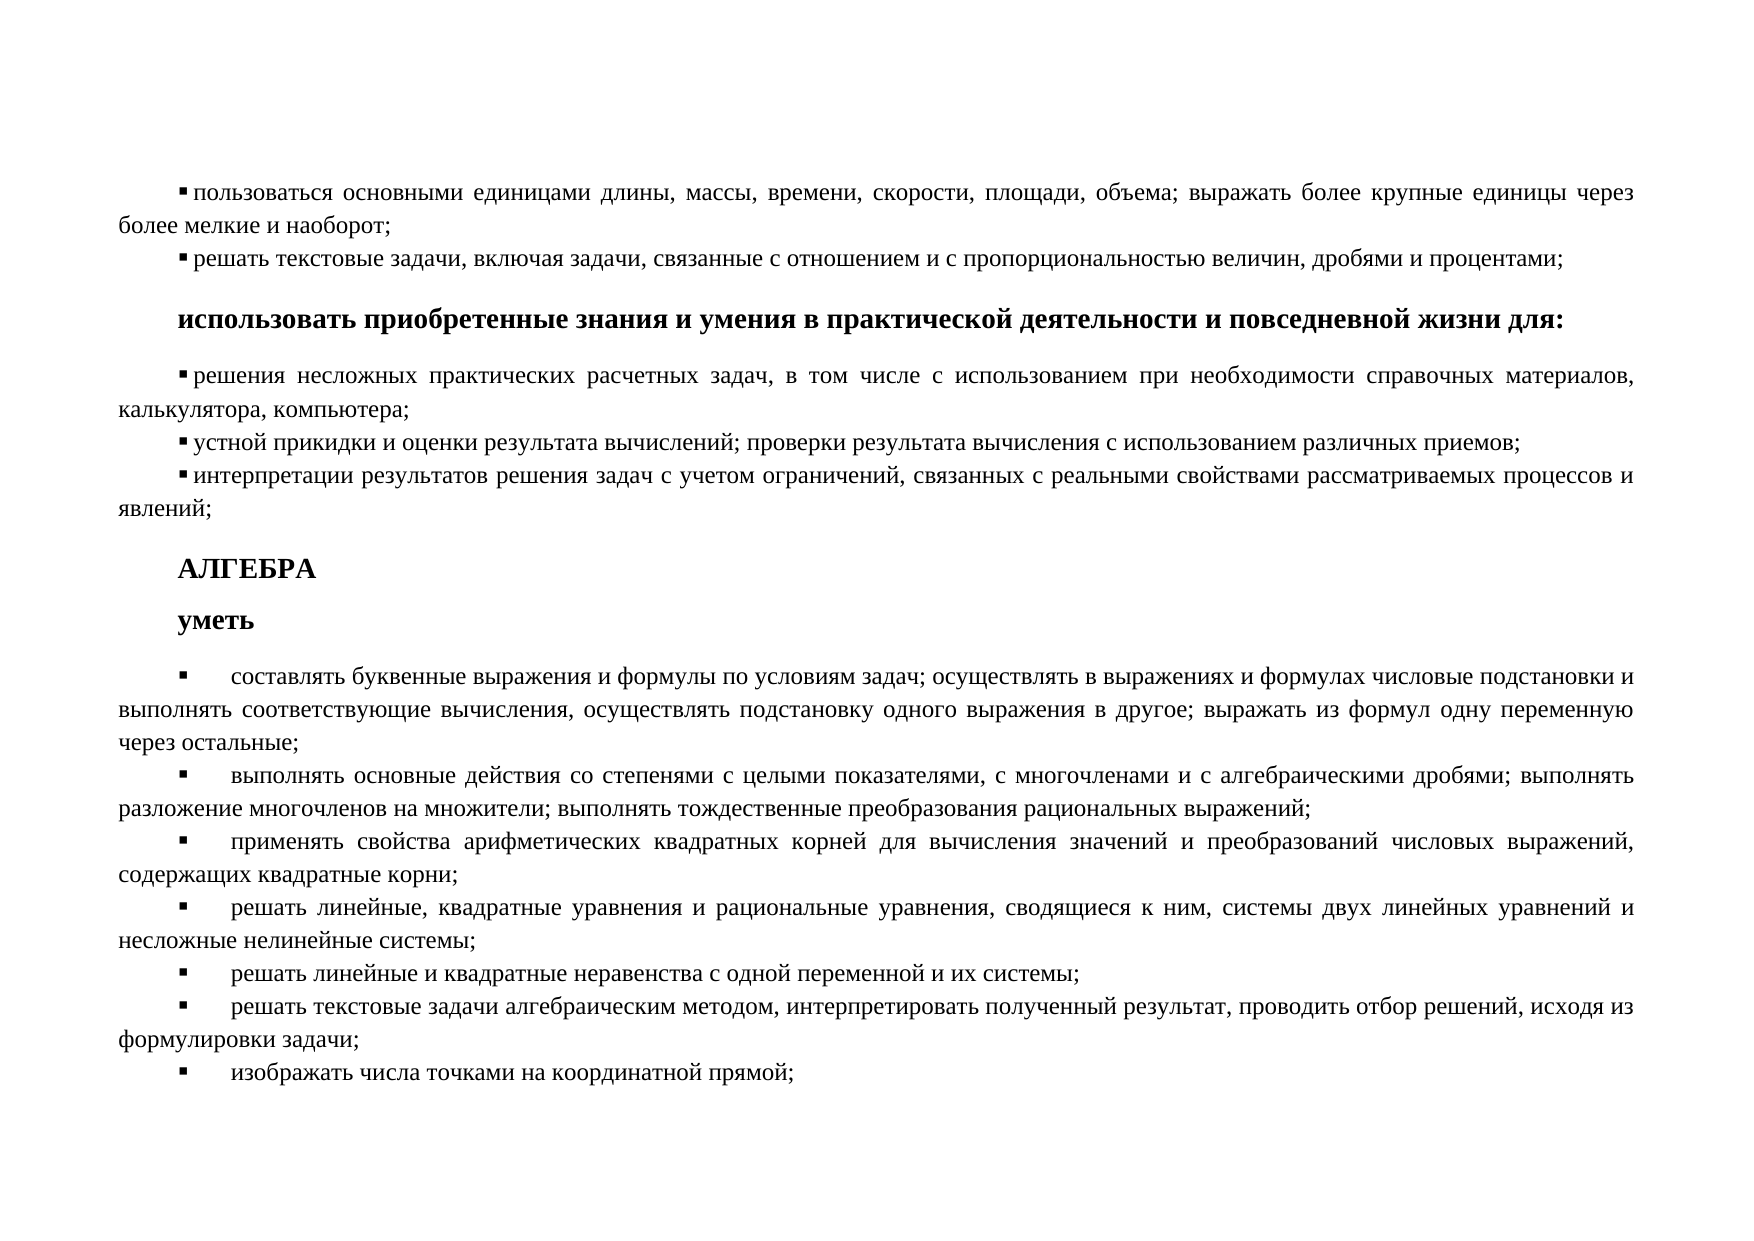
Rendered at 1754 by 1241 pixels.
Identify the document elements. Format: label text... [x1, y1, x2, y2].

list применять свойства арифметических квадратных корней для вычисления значений и преобразований числовых выражений, содержащих квадратные корни; [118, 826, 1636, 888]
list решать линейные и квадратные неравенства с одной переменной и их системы; [118, 958, 1636, 987]
list решать текстовые задачи, включая задачи, связанные с отношением и с пропорциональностью величин, дробями и процентами; [118, 243, 1636, 272]
text Алгебра [118, 551, 1636, 584]
list выполнять основные действия со степенями с целыми показателями, с многочленами и с алгебраическими дробями; выполнять разложение многочленов на множители; выполнять тождественные преобразования рациональных выражений; [118, 760, 1636, 822]
list решать линейные, квадратные уравнения и рациональные уравнения, сводящиеся к ним, системы двух линейных уравнений и несложные нелинейные системы; [118, 892, 1636, 954]
list пользоваться основными единицами длины, массы, времени, скорости, площади, объема; выражать более крупные единицы через более мелкие и наоборот; [118, 177, 1636, 239]
list интерпретации результатов решения задач с учетом ограничений, связанных с реальными свойствами рассматриваемых процессов и явлений; [118, 460, 1636, 521]
list решения несложных практических расчетных задач, в том числе c использованием при необходимости справочных материалов, калькулятора, компьютера; [118, 361, 1636, 422]
list устной прикидки и оценки результата вычислений; проверки результата вычисления с использованием различных приемов; [118, 427, 1636, 455]
list изображать числа точками на координатной прямой; [118, 1057, 1636, 1086]
text использовать приобретенные знания и умения в практической деятельности и повседневной жизни для: [118, 301, 1636, 335]
list составлять буквенные выражения и формулы по условиям задач; осуществлять в выражениях и формулах числовые подстановки и выполнять соответствующие вычисления, осуществлять подстановку одного выражения в другое; выражать из формул одну переменную через остальные; [118, 661, 1636, 756]
list решать текстовые задачи алгебраическим методом, интерпретировать полученный результат, проводить отбор решений, исходя из формулировки задачи; [118, 991, 1636, 1053]
text уметь [118, 602, 1636, 635]
